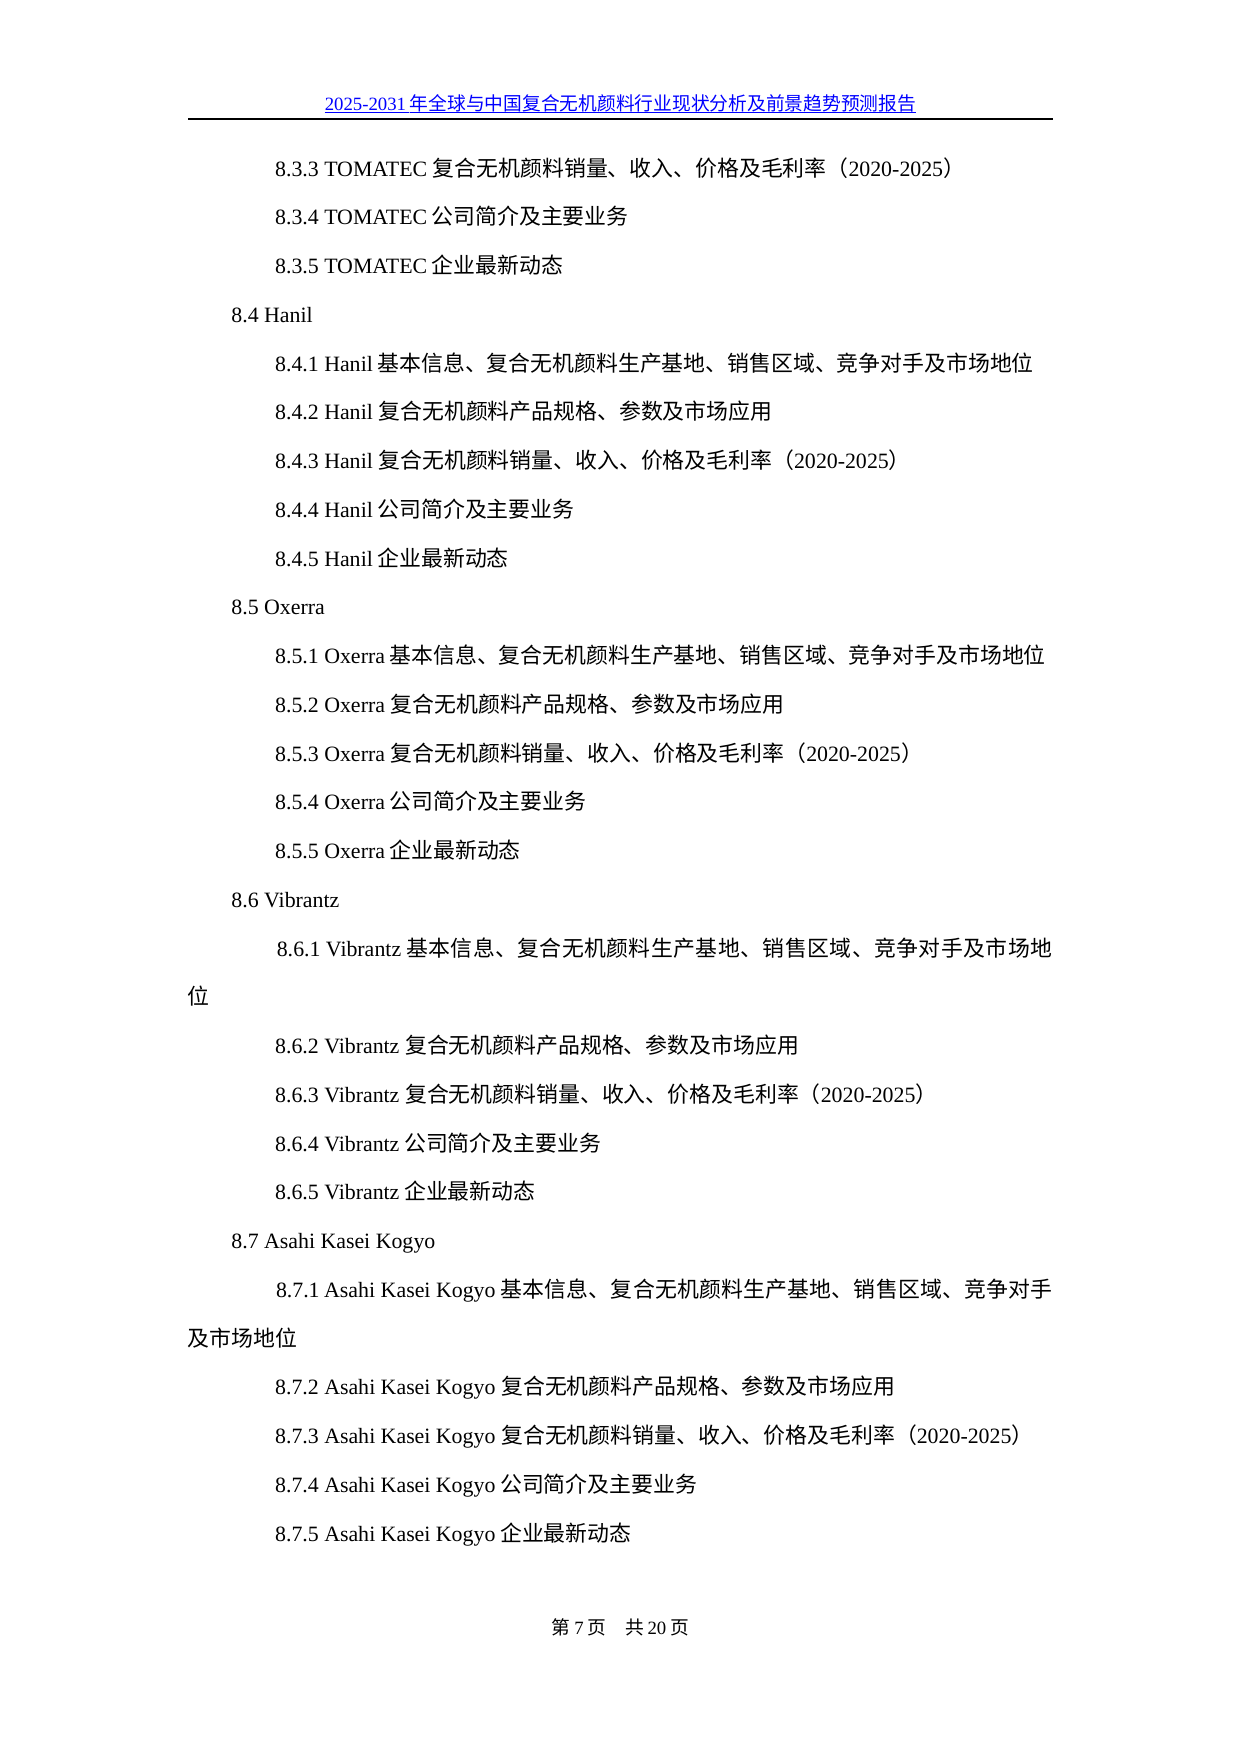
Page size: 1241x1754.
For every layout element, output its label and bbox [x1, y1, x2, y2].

text [187, 150, 1053, 1548]
